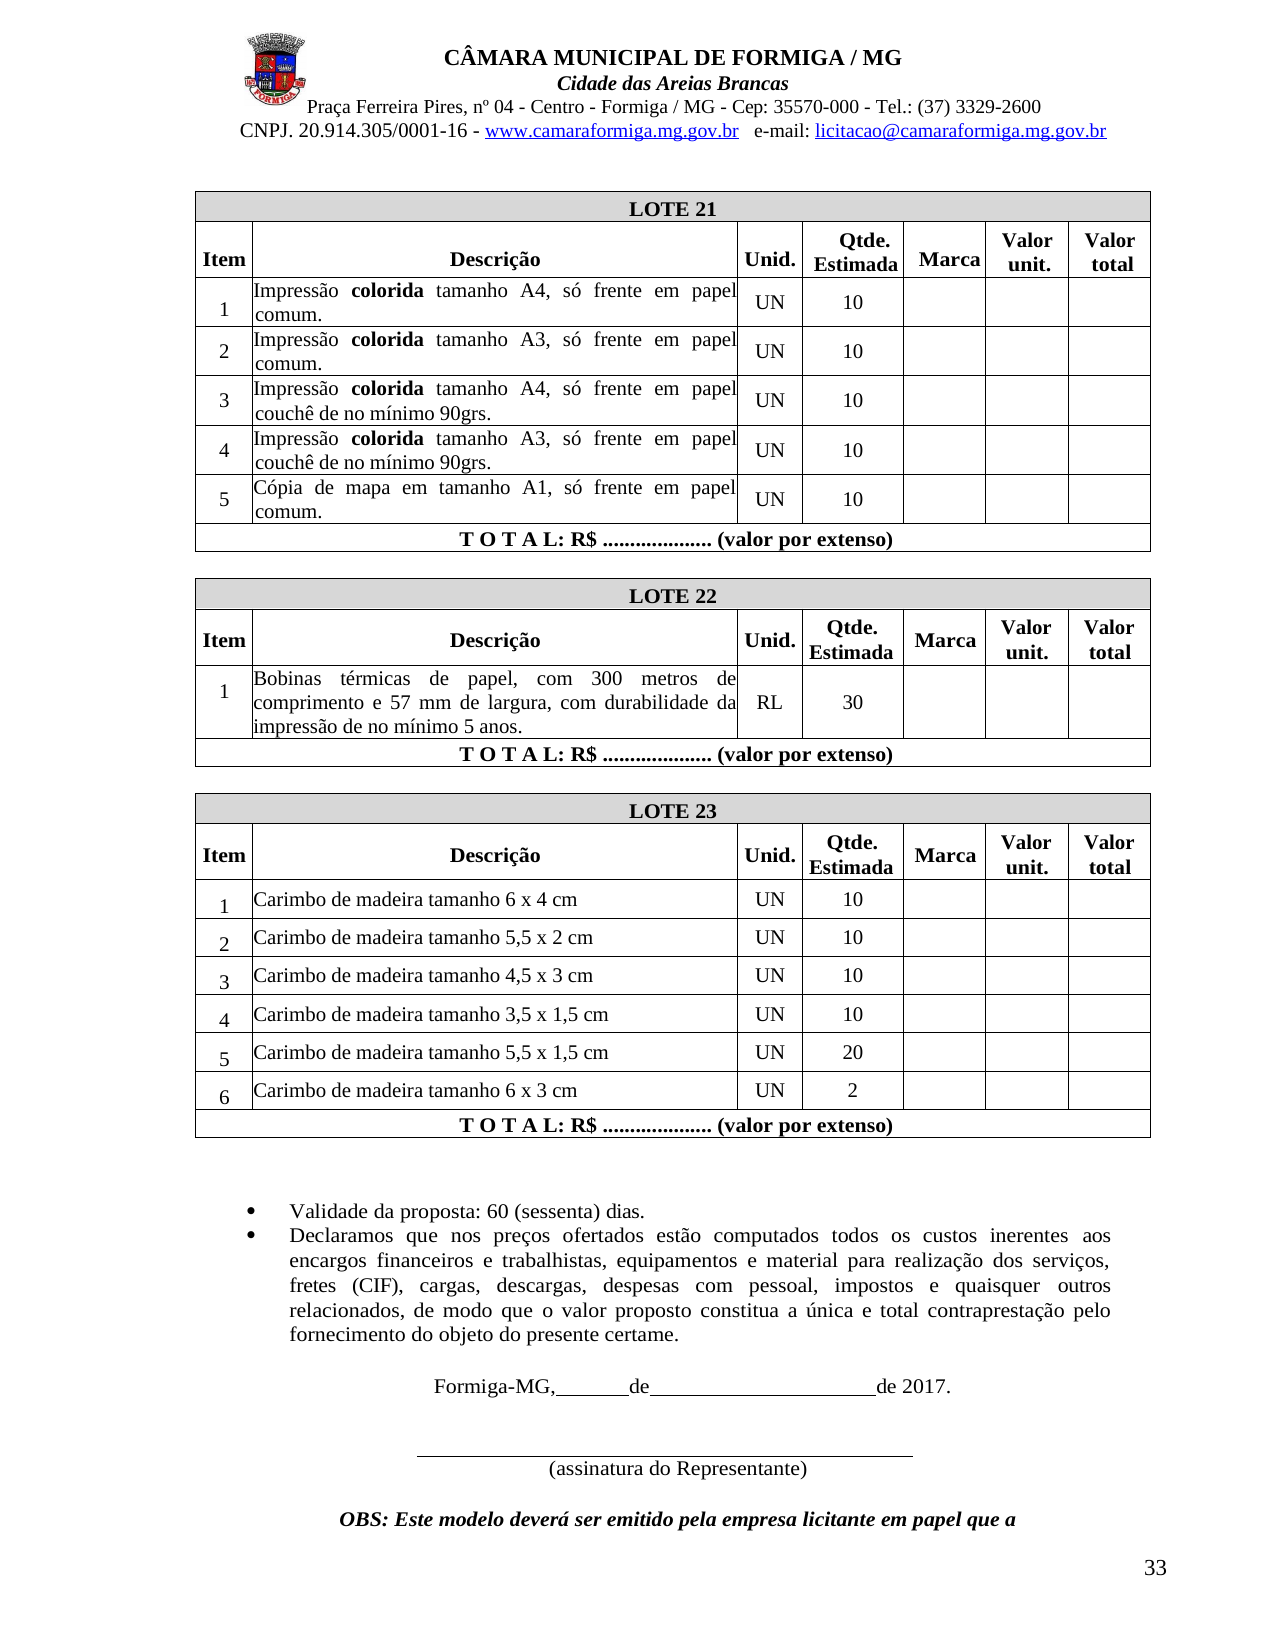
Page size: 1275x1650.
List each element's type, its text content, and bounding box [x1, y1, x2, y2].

table_cell [904, 919, 985, 956]
table_cell Impressão colorida tamanho A4, só frente em papel comum. [253, 278, 737, 326]
table_cell 10 [803, 475, 903, 523]
table_cell 4 [196, 426, 252, 474]
table_cell [1069, 1033, 1150, 1071]
table_cell 10 [803, 426, 903, 474]
table_cell [1069, 995, 1150, 1032]
table_cell [986, 957, 1068, 994]
table_cell 10 [803, 278, 903, 326]
table_cell [1069, 880, 1150, 918]
table_cell [1069, 327, 1150, 375]
table_cell [986, 880, 1068, 918]
table_cell Impressão colorida tamanho A3, só frente em papel comum. [253, 327, 737, 375]
table_cell Item [196, 222, 252, 277]
table_cell Item [196, 824, 252, 879]
table_cell [904, 426, 985, 474]
table_cell [1069, 919, 1150, 956]
table_cell Impressão colorida tamanho A3, só frente em papel couchê de no mínimo 90grs. [253, 426, 737, 474]
table_cell Marca [904, 610, 985, 664]
table_cell [904, 1072, 985, 1109]
table_cell Valor unit. [986, 610, 1068, 664]
table_cell T O T A L: R$ .................... (valor por extenso) [196, 524, 1150, 551]
table_cell Carimbo de madeira tamanho 6 x 3 cm [253, 1072, 737, 1109]
table_cell [986, 995, 1068, 1032]
table_cell 6 [196, 1072, 252, 1109]
table_cell Qtde. Estimada [803, 610, 903, 664]
table_cell T O T A L: R$ .................... (valor por extenso) [196, 739, 1150, 766]
table_cell [904, 475, 985, 523]
table_cell 1 [196, 278, 252, 326]
table_cell RL [738, 666, 802, 738]
table_cell Cópia de mapa em tamanho A1, só frente em papel comum. [253, 475, 737, 523]
table_cell [986, 1072, 1068, 1109]
table_cell UN [738, 327, 802, 375]
text (assinatura do Representante) [296, 1452, 1060, 1479]
table_cell Valor unit. [986, 222, 1068, 277]
table_cell [1069, 475, 1150, 523]
table_cell [904, 376, 985, 424]
table_cell 2 [196, 327, 252, 375]
table_cell Descrição [253, 222, 737, 277]
table_cell UN [738, 995, 802, 1032]
table_cell [1069, 376, 1150, 424]
table_cell Valor total [1069, 222, 1150, 277]
table_cell 2 [803, 1072, 903, 1109]
table_cell [904, 957, 985, 994]
table_cell [904, 995, 985, 1032]
table_cell UN [738, 880, 802, 918]
table_cell 5 [196, 475, 252, 523]
table_cell T O T A L: R$ .................... (valor por extenso) [196, 1110, 1150, 1137]
table_cell [986, 278, 1068, 326]
table_cell 1 [196, 666, 252, 738]
table_cell UN [738, 1072, 802, 1109]
table_cell UN [738, 919, 802, 956]
table_cell UN [738, 475, 802, 523]
table_cell Bobinas térmicas de papel, com 300 metros de comprimento e 57 mm de largura, com durabilidade da impressão de no mínimo 5 anos. [253, 666, 737, 738]
table_cell [1069, 1072, 1150, 1109]
table_cell UN [738, 376, 802, 424]
table_cell [986, 475, 1068, 523]
table_cell [986, 919, 1068, 956]
table_cell Unid. [738, 222, 802, 277]
table_cell UN [738, 426, 802, 474]
table_header LOTE 23 [196, 794, 1150, 823]
table_cell 3 [196, 376, 252, 424]
table_cell [986, 1033, 1068, 1071]
table_cell 10 [803, 995, 903, 1032]
table_cell [1069, 426, 1150, 474]
table_cell [1069, 957, 1150, 994]
text Formiga-MG, de de 2017. [433, 1374, 1167, 1398]
table_cell 4 [196, 995, 252, 1032]
table_cell Impressão colorida tamanho A4, só frente em papel couchê de no mínimo 90grs. [253, 376, 737, 424]
table_cell Valor unit. [986, 824, 1068, 879]
table_cell Carimbo de madeira tamanho 6 x 4 cm [253, 880, 737, 918]
table_cell [904, 666, 985, 738]
table_cell 3 [196, 957, 252, 994]
table_cell Descrição [253, 610, 737, 664]
table_cell [904, 278, 985, 326]
table_cell 20 [803, 1033, 903, 1071]
table_cell Valor total [1069, 824, 1150, 879]
table_cell Qtde. Estimada [803, 824, 903, 879]
table_cell [986, 376, 1068, 424]
table_cell Carimbo de madeira tamanho 3,5 x 1,5 cm [253, 995, 737, 1032]
table_cell [986, 426, 1068, 474]
table_cell [1069, 666, 1150, 738]
table_cell Carimbo de madeira tamanho 4,5 x 3 cm [253, 957, 737, 994]
table_cell [986, 666, 1068, 738]
list Declaramos que nos preços ofertados estão computados todos os custos inerentes aos encargos financeiros e trabalhistas, equipamentos e material para realização dos serviços, fretes (CIF), cargas, descargas, despesas com pessoal, impostos e quaisquer outros relacionados, de modo que o valor proposto constitua a única e total contraprestação pelo fornecimento do objeto do presente certame. [247, 1223, 1111, 1346]
table_cell Carimbo de madeira tamanho 5,5 x 2 cm [253, 919, 737, 956]
table_cell [904, 327, 985, 375]
table_cell 10 [803, 919, 903, 956]
table_cell Descrição [253, 824, 737, 879]
table_cell UN [738, 1033, 802, 1071]
table_cell [986, 327, 1068, 375]
table_cell [1069, 278, 1150, 326]
list Validade da proposta: 60 (sessenta) dias. [247, 1198, 1167, 1223]
table_cell Unid. [738, 824, 802, 879]
table_cell [904, 880, 985, 918]
table_cell 1 [196, 880, 252, 918]
table_cell 5 [196, 1033, 252, 1071]
table_cell 2 [196, 919, 252, 956]
table_cell 10 [803, 957, 903, 994]
table_cell UN [738, 278, 802, 326]
table_cell [904, 1033, 985, 1071]
table_cell Unid. [738, 610, 802, 664]
table_cell Item [196, 610, 252, 664]
table_cell 30 [803, 666, 903, 738]
table_cell Marca [904, 824, 985, 879]
table_cell Marca [904, 222, 985, 277]
table_cell 10 [803, 376, 903, 424]
table_cell Valor total [1069, 610, 1150, 664]
table_header LOTE 21 [196, 192, 1150, 221]
picture [244, 32, 307, 106]
table_cell Carimbo de madeira tamanho 5,5 x 1,5 cm [253, 1033, 737, 1071]
table_header LOTE 22 [196, 579, 1150, 608]
table_cell UN [738, 957, 802, 994]
table_cell 10 [803, 880, 903, 918]
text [296, 1507, 1060, 1531]
table_cell Qtde. Estimada [803, 222, 903, 277]
table_cell 10 [803, 327, 903, 375]
